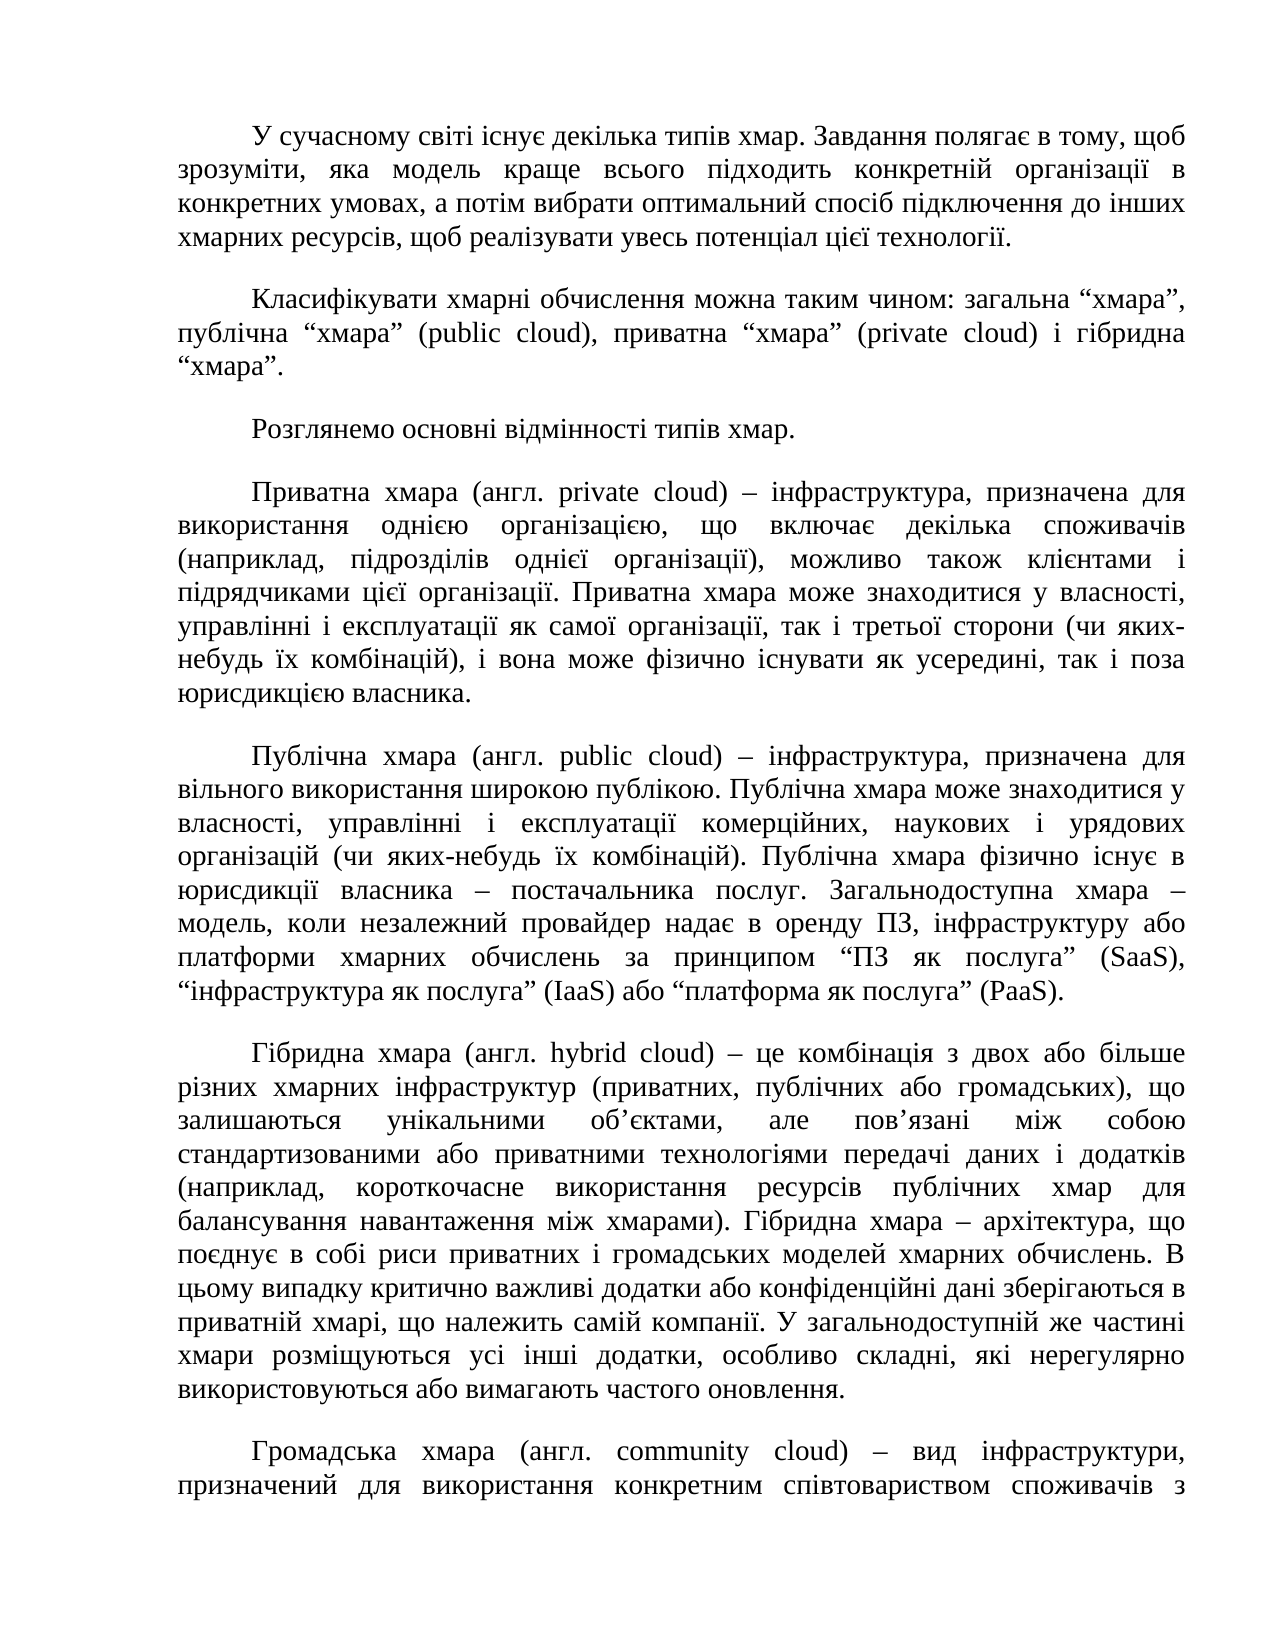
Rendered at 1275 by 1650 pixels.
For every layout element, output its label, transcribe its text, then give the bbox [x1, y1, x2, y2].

text Класифікувати хмарні обчислення можна таким чином: загальна “хмара”, публічна “хмара” (public cloud), приватна “хмара” (private cloud) і гібридна “хмара”. [177, 281, 1186, 382]
text Публічна хмара (англ. public cloud) – інфраструктура, призначена для вільного використання широкою публікою. Публічна хмара може знаходитися у власності, управлінні і експлуатації комерційних, наукових і урядових організацій (чи яких-небудь їх комбінацій). Публічна хмара фізично існує в юрисдикції власника – постачальника послуг. Загальнодоступна хмара – модель, коли незалежний провайдер надає в оренду ПЗ, інфраструктуру або платформи хмарних обчислень за принципом “ПЗ як послуга” (SaaS), “інфраструктура як послуга” (IaaS) або “платформа як послуга” (PaaS). [177, 738, 1186, 1006]
text У сучасному світі існує декілька типів хмар. Завдання полягає в тому, щоб зрозуміти, яка модель краще всього підходить конкретній організації в конкретних умовах, а потім вибрати оптимальний спосіб підключення до інших хмарних ресурсів, щоб реалізувати увесь потенціал цієї технології. [177, 118, 1186, 252]
text Розглянемо основні відмінності типів хмар. [177, 411, 1186, 445]
text Гібридна хмара (англ. hybrid cloud) – це комбінація з двох або більше різних хмарних інфраструктур (приватних, публічних або громадських), що залишаються унікальними об’єктами, але пов’язані між собою стандартизованими або приватними технологіями передачі даних і додатків (наприклад, короткочасне використання ресурсів публічних хмар для балансування навантаження між хмарами). Гібридна хмара – архітектура, що поєднує в собі риси приватних і громадських моделей хмарних обчислень. В цьому випадку критично важливі додатки або конфіденційні дані зберігаються в приватній хмарі, що належить самій компанії. У загальнодоступній же частині хмари розміщуються усі інші додатки, особливо складні, які нерегулярно використовуються або вимагають частого оновлення. [177, 1035, 1186, 1404]
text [177, 1433, 1186, 1501]
text Приватна хмара (англ. private cloud) – інфраструктура, призначена для використання однією організацією, що включає декілька споживачів (наприклад, підрозділів однієї організації), можливо також клієнтами і підрядчиками цієї організації. Приватна хмара може знаходитися у власності, управлінні і експлуатації як самої організації, так і третьої сторони (чи яких-небудь їх комбінацій), і вона може фізично існувати як усередині, так і поза юрисдикцією власника. [177, 474, 1186, 709]
